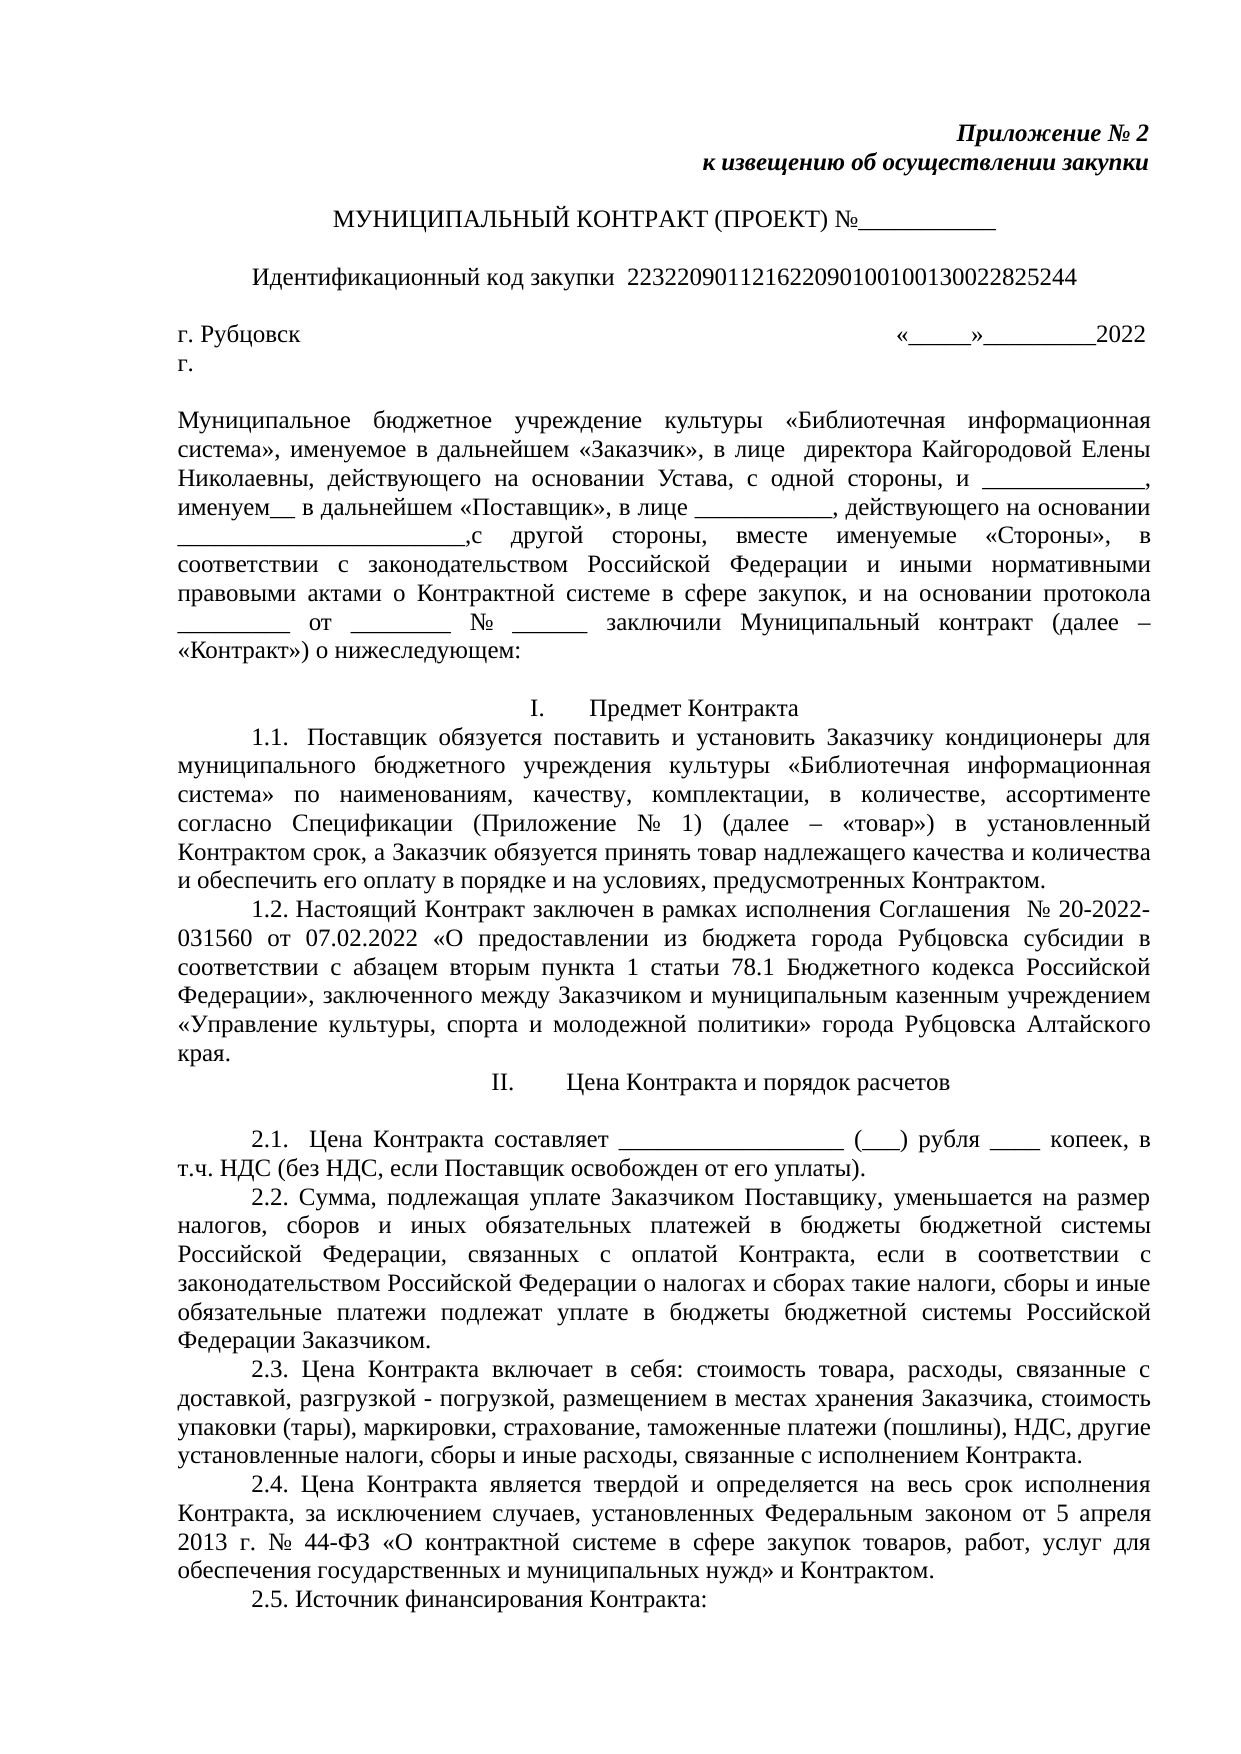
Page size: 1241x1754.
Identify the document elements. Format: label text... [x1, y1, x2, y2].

text Приложение № 2 [177, 118, 1152, 147]
text 2.3. Цена Контракта включает в себя: стоимость товара, расходы, связанные с доставкой, разгрузкой - погрузкой, размещением в местах хранения Заказчика, стоимость упаковки (тары), маркировки, страхование, таможенные платежи (пошлины), НДС, другие установленные налоги, сборы и иные расходы, связанные с исполнением Контракта. [177, 1354, 1152, 1469]
list Цена Контракта и порядок расчетов [290, 1067, 1152, 1096]
text I. Предмет Контракта [177, 693, 1152, 722]
text Идентификационный код закупки 223220901121622090100100130022825244 [177, 262, 1152, 291]
text 2.5. Источник финансирования Контракта: [177, 1584, 1152, 1613]
text к извещению об осуществлении закупки [177, 147, 1152, 176]
text 1.2. Настоящий Контракт заключен в рамках исполнения Соглашения № 20-2022-031560 от 07.02.2022 «О предоставлении из бюджета города Рубцовска субсидии в соответствии с абзацем вторым пункта 1 статьи 78.1 Бюджетного кодекса Российской Федерации», заключенного между Заказчиком и муниципальным казенным учреждением «Управление культуры, спорта и молодежной политики» города Рубцовска Алтайского края. [177, 894, 1152, 1067]
text МУНИЦИПАЛЬНЫЙ КОНТРАКТ (ПРОЕКТ) №___________ [177, 204, 1152, 233]
text 2.4. Цена Контракта является твердой и определяется на весь срок исполнения Контракта, за исключением случаев, установленных Федеральным законом от 5 апреля 2013 г. № 44-ФЗ «О контрактной системе в сфере закупок товаров, работ, услуг для обеспечения государственных и муниципальных нужд» и Контрактом. [177, 1469, 1152, 1584]
text 2.2. Сумма, подлежащая уплате Заказчиком Поставщику, уменьшается на размер налогов, сборов и иных обязательных платежей в бюджеты бюджетной системы Российской Федерации, связанных с оплатой Контракта, если в соответствии с законодательством Российской Федерации о налогах и сборах такие налоги, сборы и иные обязательные платежи подлежат уплате в бюджеты бюджетной системы Российской Федерации Заказчиком. [177, 1182, 1152, 1354]
text 2.1. Цена Контракта составляет __________________ (___) рубля ____ копеек, в т.ч. НДС (без НДС, если Поставщик освобожден от его уплаты). [177, 1124, 1152, 1182]
text Муниципальное бюджетное учреждение культуры «Библиотечная информационная система», именуемое в дальнейшем «Заказчик», в лице директора Кайгородовой Елены Николаевны, действующего на основании Устава, с одной стороны, и _____________, именуем__ в дальнейшем «Поставщик», в лице ___________, действующего на основании _______________________,с другой стороны, вместе именуемые «Стороны», в соответствии с законодательством Российской Федерации и иными нормативными правовыми актами о Контрактной системе в сфере закупок, и на основании протокола _________ от ________ № ______ заключили Муниципальный контракт (далее – «Контракт») о нижеследующем: [177, 406, 1152, 664]
text г. Рубцовск «_____»_________2022 г. [177, 319, 1152, 377]
text 1.1. Поставщик обязуется поставить и установить Заказчику кондиционеры для муниципального бюджетного учреждения культуры «Библиотечная информационная система» по наименованиям, качеству, комплектации, в количестве, ассортименте согласно Спецификации (Приложение № 1) (далее – «товар») в установленный Контрактом срок, а Заказчик обязуется принять товар надлежащего качества и количества и обеспечить его оплату в порядке и на условиях, предусмотренных Контрактом. [177, 722, 1152, 894]
